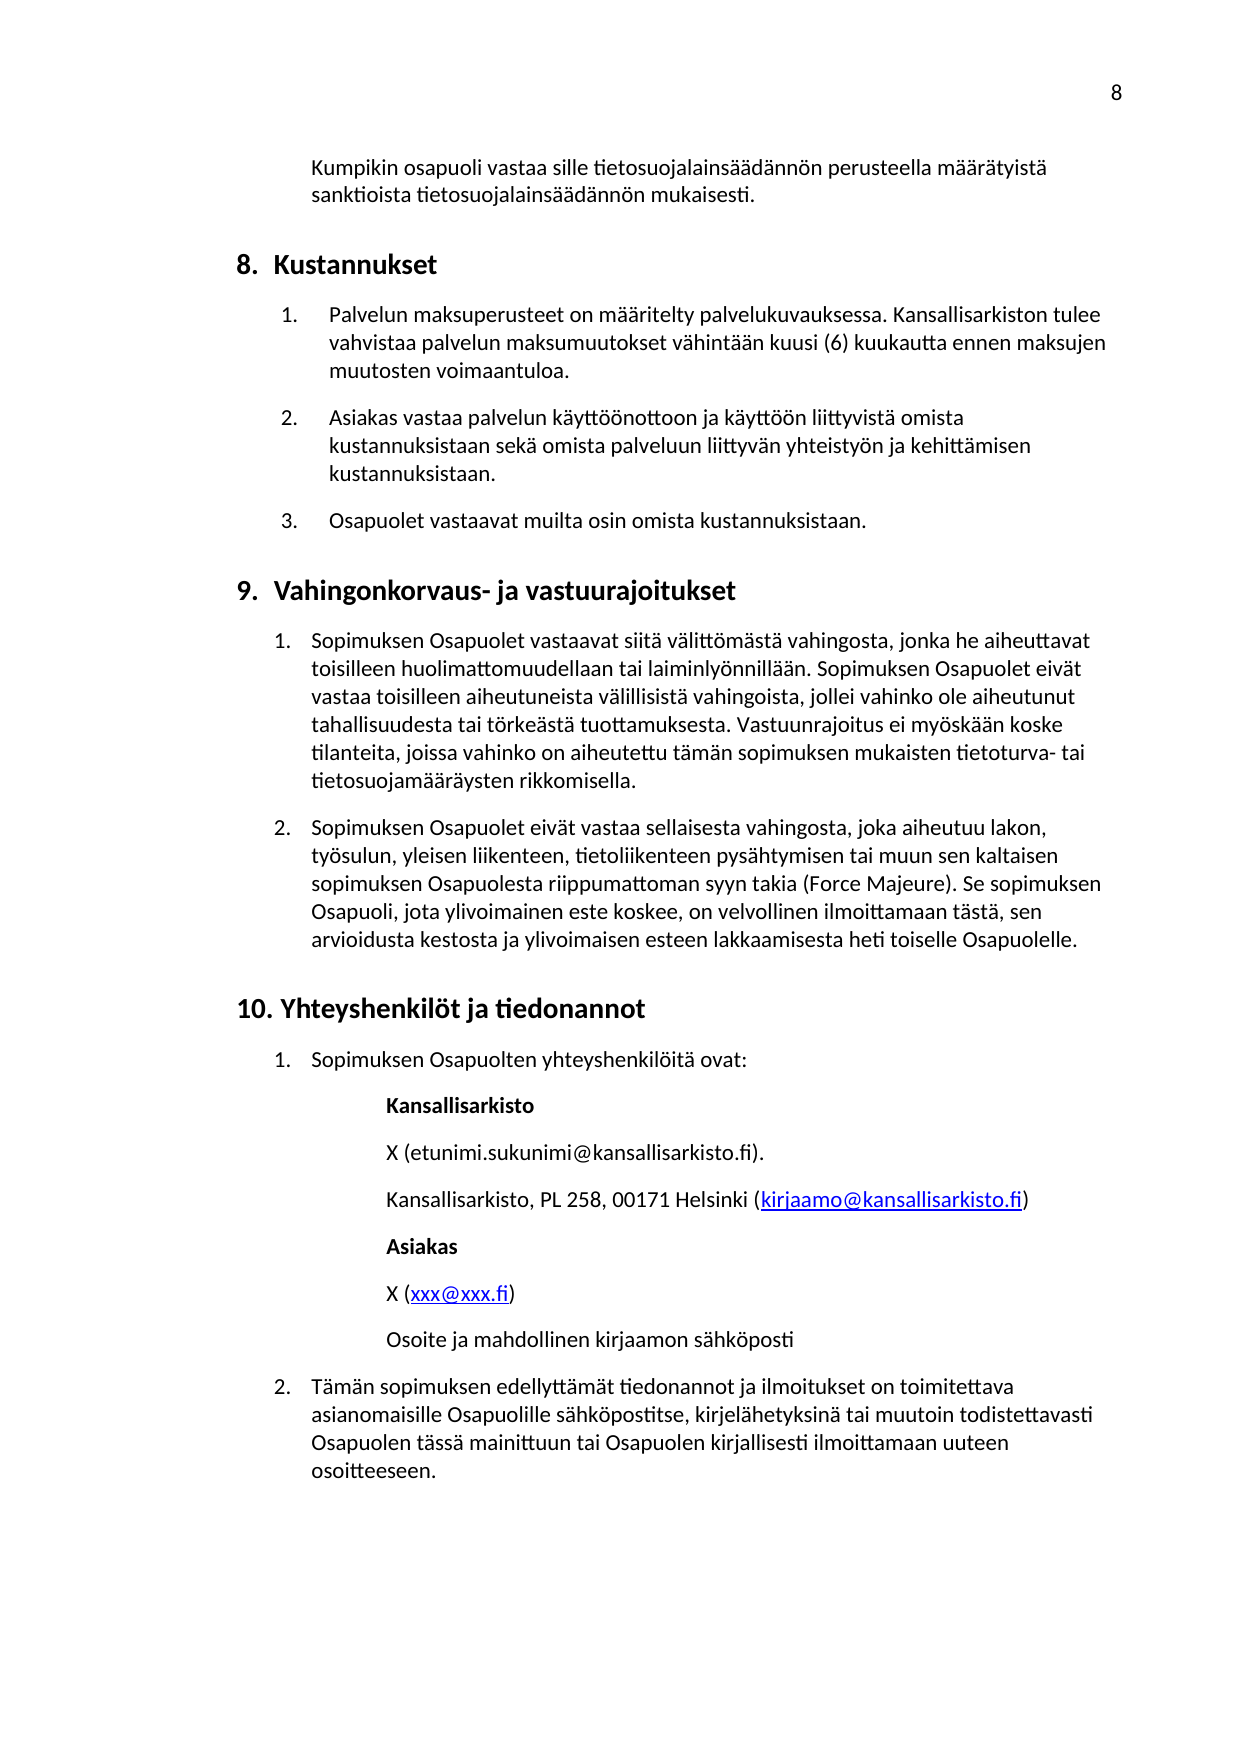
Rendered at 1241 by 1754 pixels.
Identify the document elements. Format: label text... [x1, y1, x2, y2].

list Asiakas vastaa palvelun käyttöönottoon ja käyttöön liittyvistä omista kustannuksistaan sekä omista palveluun liittyvän yhteistyön ja kehittämisen kustannuksistaan. [281, 403, 1122, 487]
subtitle Vahingonkorvaus- ja vastuurajoitukset [236, 572, 1122, 607]
text Asiakas [386, 1232, 1122, 1260]
list Sopimuksen Osapuolet eivät vastaa sellaisesta vahingosta, joka aiheutuu lakon, työsulun, yleisen liikenteen, tietoliikenteen pysähtymisen tai muun sen kaltaisen sopimuksen Osapuolesta riippumattoman syyn takia (Force Majeure). Se sopimuksen Osapuoli, jota ylivoimainen este koskee, on velvollinen ilmoittamaan tästä, sen arvioidusta kestosta ja ylivoimaisen esteen lakkaamisesta heti toiselle Osapuolelle. [274, 813, 1122, 953]
list Sopimuksen Osapuolet vastaavat siitä välittömästä vahingosta, jonka he aiheuttavat toisilleen huolimattomuudellaan tai laiminlyönnillään. Sopimuksen Osapuolet eivät vastaa toisilleen aiheutuneista välillisistä vahingoista, jollei vahinko ole aiheutunut tahallisuudesta tai törkeästä tuottamuksesta. Vastuunrajoitus ei myöskään koske tilanteita, joissa vahinko on aiheutettu tämän sopimuksen mukaisten tietoturva- tai tietosuojamääräysten rikkomisella. [274, 626, 1122, 794]
text X (etunimi.sukunimi@kansallisarkisto.fi). [386, 1138, 1122, 1166]
text Kansallisarkisto [386, 1092, 1122, 1120]
list Sopimuksen Osapuolten yhteyshenkilöitä ovat: [274, 1045, 1122, 1073]
text Osoite ja mahdollinen kirjaamon sähköposti [386, 1326, 1122, 1353]
text X (xxx@xxx.fi) [386, 1279, 1122, 1307]
subtitle Kustannukset [236, 246, 1122, 282]
list Tämän sopimuksen edellyttämät tiedonannot ja ilmoitukset on toimitettava asianomaisille Osapuolille sähköpostitse, kirjelähetyksinä tai muutoin todistettavasti Osapuolen tässä mainittuun tai Osapuolen kirjallisesti ilmoittamaan uuteen osoitteeseen. [274, 1372, 1122, 1484]
list Palvelun maksuperusteet on määritelty palvelukuvauksessa. Kansallisarkiston tulee vahvistaa palvelun maksumuutokset vähintään kuusi (6) kuukautta ennen maksujen muutosten voimaantuloa. [281, 301, 1122, 384]
list Osapuolet vastaavat muilta osin omista kustannuksistaan. [281, 506, 1122, 534]
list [274, 153, 1122, 209]
subtitle Yhteyshenkilöt ja tiedonannot [236, 991, 1122, 1026]
text Kansallisarkisto, PL 258, 00171 Helsinki (kirjaamo@kansallisarkisto.fi) [386, 1185, 1122, 1213]
